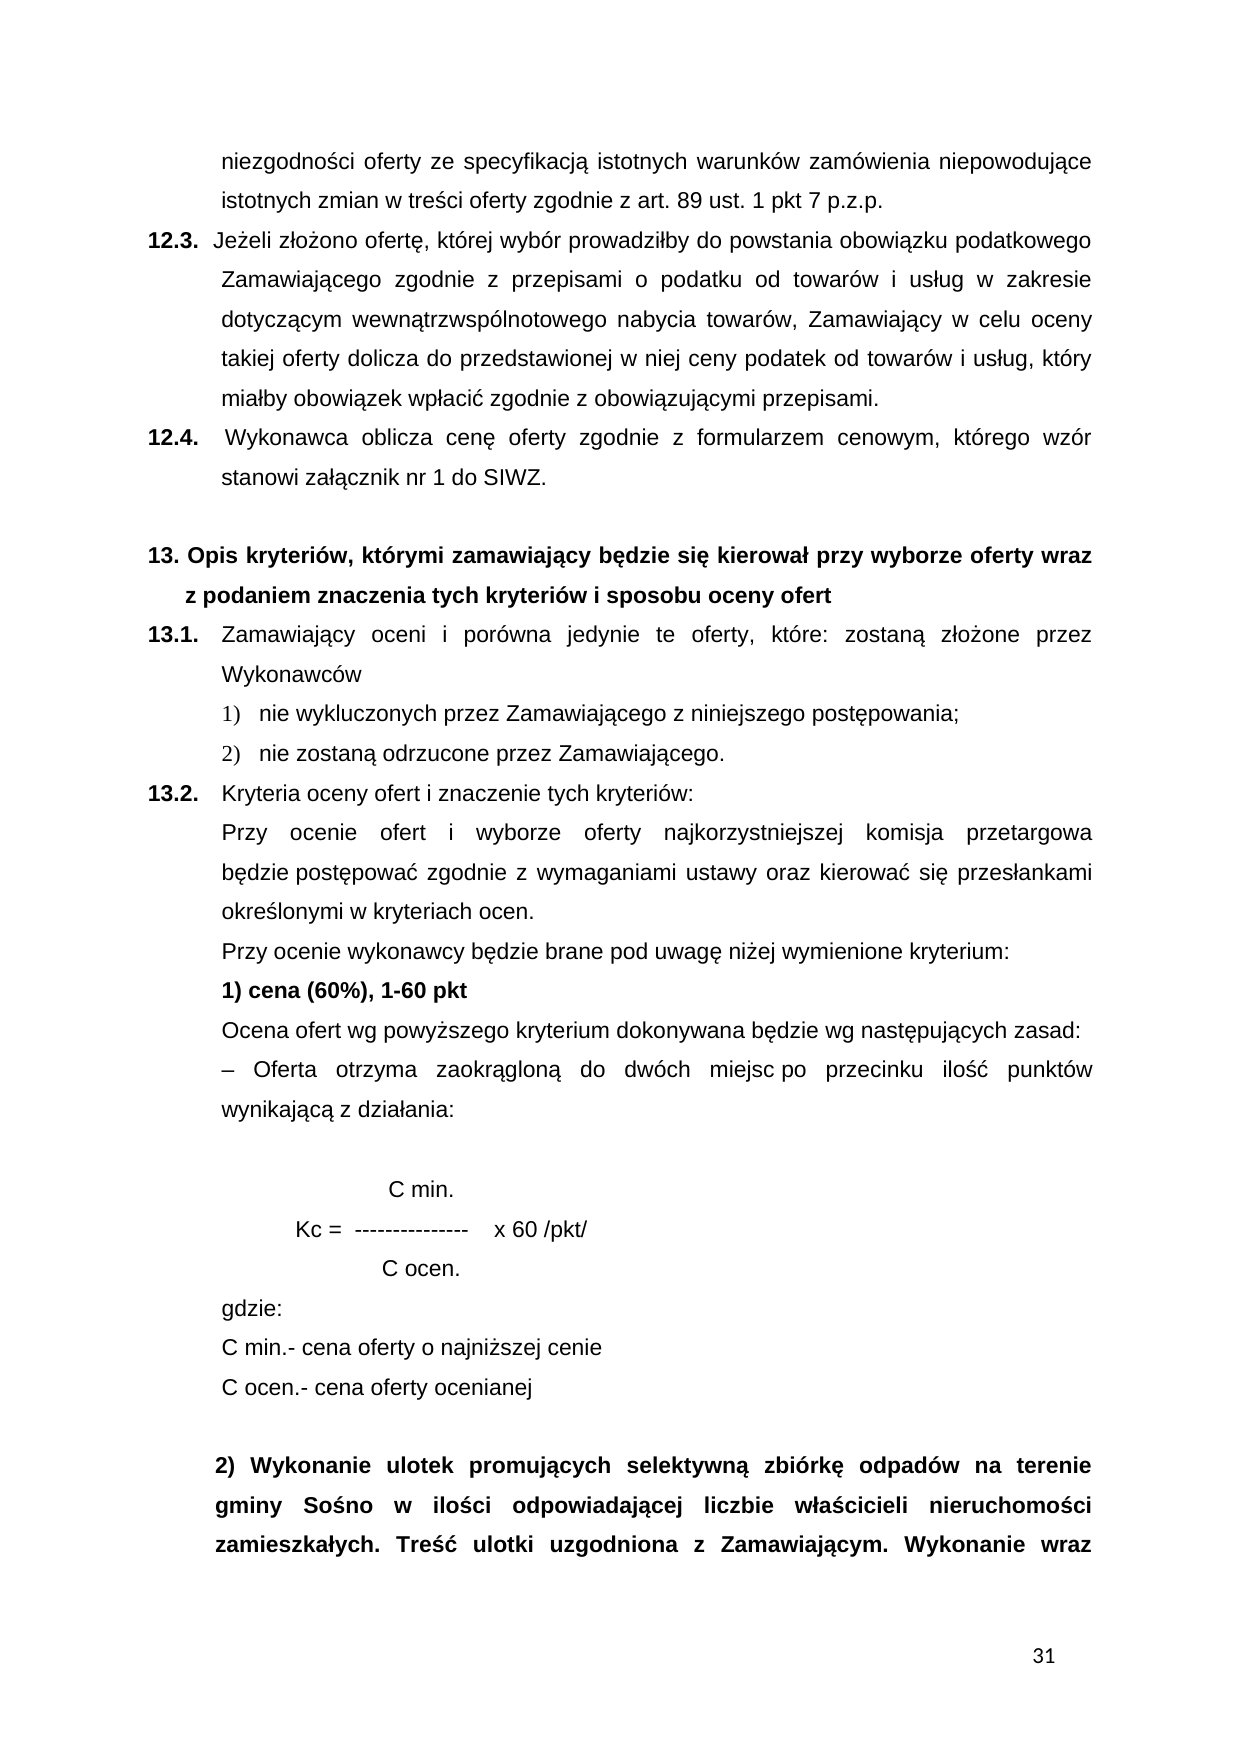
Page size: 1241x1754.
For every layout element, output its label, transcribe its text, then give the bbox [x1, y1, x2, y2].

text gdzie: [185, 1294, 1093, 1321]
text Przy ocenie ofert i wyborze oferty najkorzystniejszej komisja przetargowa będzie postępować zgodnie z wymaganiami ustawy oraz kierować się przesłankami określonymi w kryteriach ocen. [221, 819, 1093, 924]
text Przy ocenie wykonawcy będzie brane pod uwagę niżej wymienione kryterium: [185, 938, 1093, 964]
text 13.2. Kryteria oceny ofert i znaczenie tych kryteriów: [148, 780, 1093, 806]
list nie zostaną odrzucone przez Zamawiającego. [221, 740, 1093, 766]
text C min. [295, 1176, 1093, 1202]
text C min.- cena oferty o najniższej cenie [185, 1334, 1093, 1360]
text 13. Opis kryteriów, którymi zamawiający będzie się kierował przy wyborze oferty wraz z podaniem znaczenia tych kryteriów i sposobu oceny ofert [148, 542, 1093, 608]
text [148, 148, 1093, 213]
list nie wykluczonych przez Zamawiającego z niniejszego postępowania; [221, 700, 1093, 727]
text 12.4. Wykonawca oblicza cenę oferty zgodnie z formularzem cenowym, którego wzór stanowi załącznik nr 1 do SIWZ. [148, 424, 1093, 490]
text Ocena ofert wg powyższego kryterium dokonywana będzie wg następujących zasad: [185, 1017, 1093, 1043]
text C ocen. [148, 1255, 1093, 1281]
text – Oferta otrzyma zaokrągloną do dwóch miejsc po przecinku ilość punktów wynikającą z działania: [221, 1056, 1093, 1122]
text Kc = --------------- x 60 /pkt/ [258, 1216, 1093, 1242]
text 12.3. Jeżeli złożono ofertę, której wybór prowadziłby do powstania obowiązku podatkowego Zamawiającego zgodnie z przepisami o podatku od towarów i usług w zakresie dotyczącym wewnątrzwspólnotowego nabycia towarów, Zamawiający w celu oceny takiej oferty dolicza do przedstawionej w niej ceny podatek od towarów i usług, który miałby obowiązek wpłacić zgodnie z obowiązującymi przepisami. [148, 227, 1093, 411]
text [215, 1452, 1093, 1558]
text 13.1. Zamawiający oceni i porówna jedynie te oferty, które: zostaną złożone przez Wykonawców [148, 621, 1093, 687]
text C ocen.- cena oferty ocenianej [185, 1373, 1093, 1400]
text 1) cena (60%), 1-60 pkt [185, 977, 1093, 1003]
